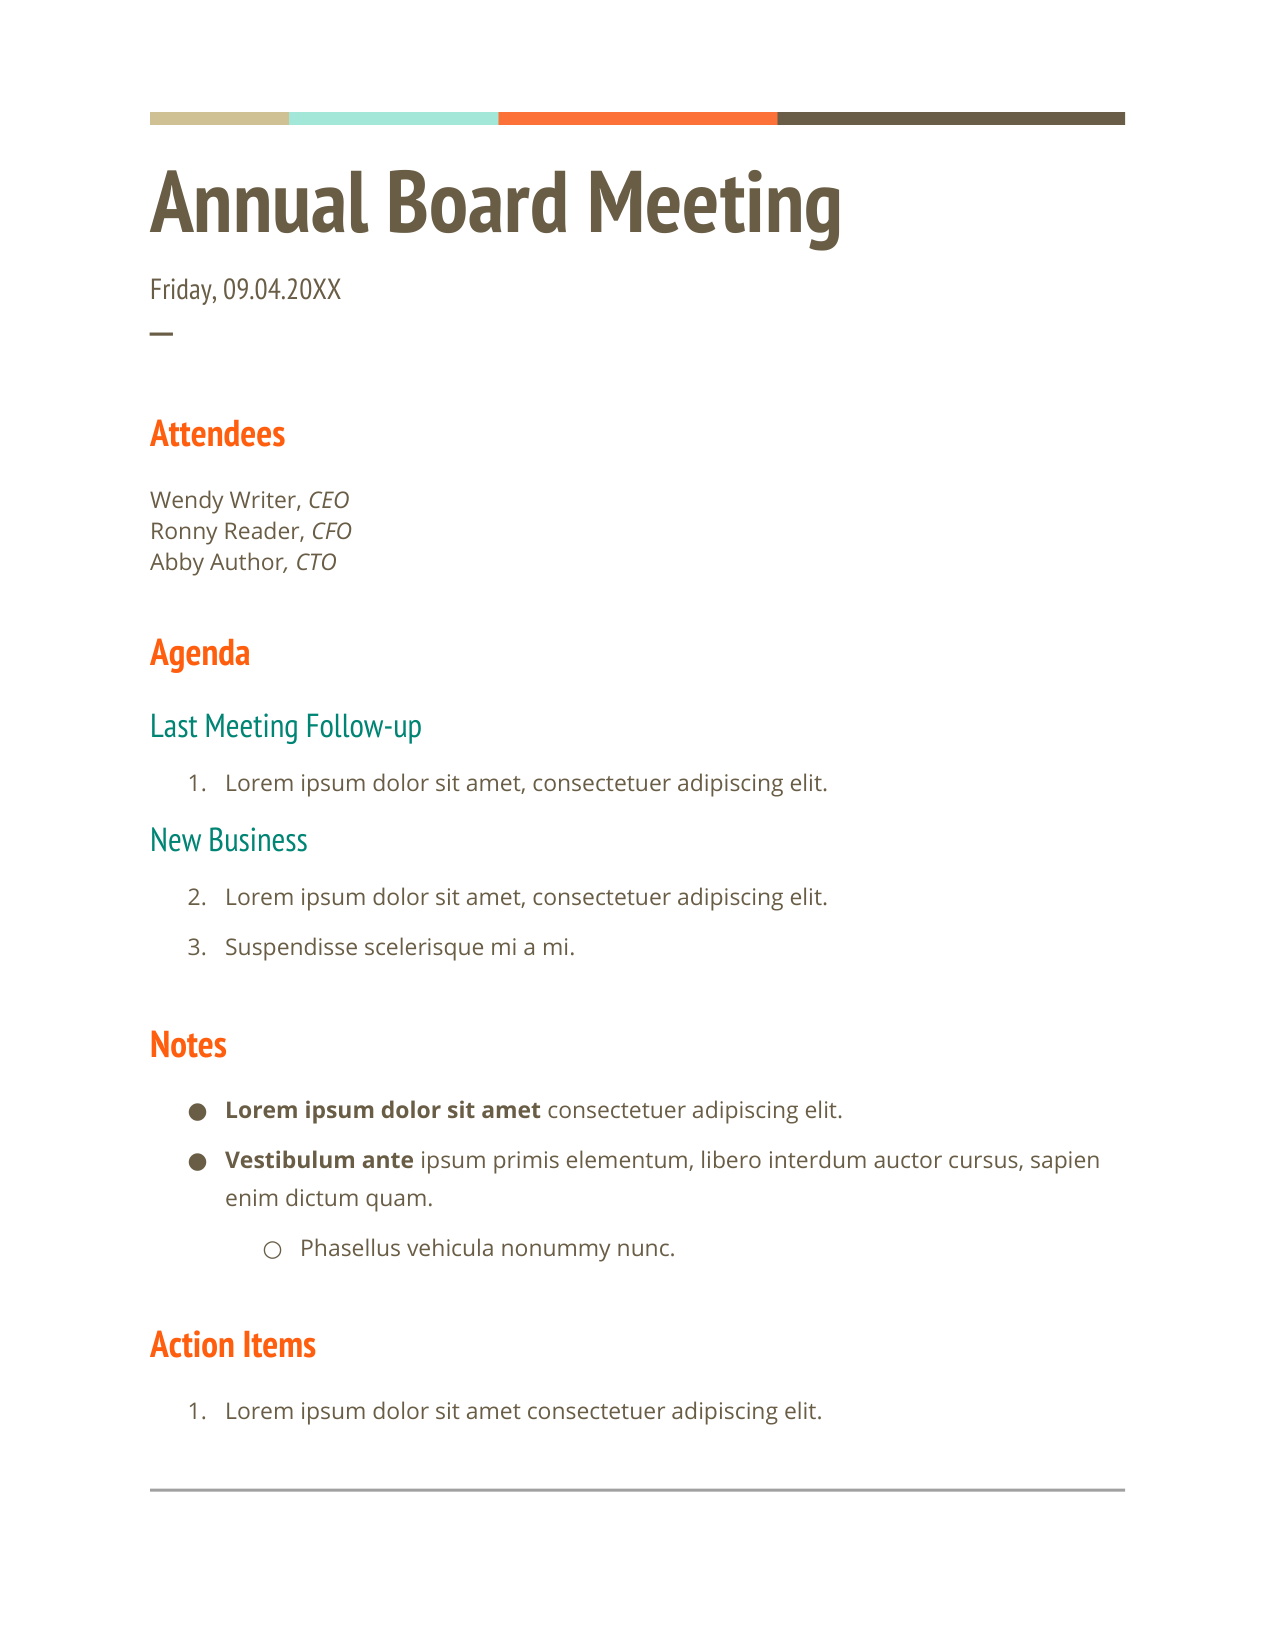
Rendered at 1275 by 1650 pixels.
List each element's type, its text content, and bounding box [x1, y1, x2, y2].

title Annual Board Meeting [150, 144, 1125, 257]
list Lorem ipsum dolor sit amet consectetuer adipiscing elit. [187, 1094, 1125, 1126]
text Ronny Reader, CFO [150, 515, 1125, 546]
text Abby Author, CTO [150, 546, 1125, 577]
text Wendy Writer, CEO [150, 484, 1125, 515]
list Phasellus vehicula nonummy nunc. [262, 1232, 1125, 1263]
subtitle Action Items [150, 1319, 1125, 1368]
subtitle Friday, 09.04.20XX [150, 269, 1125, 307]
list Suspendisse scelerisque mi a mi. [187, 931, 1125, 963]
subtitle Attendees [150, 408, 1125, 457]
list Vestibulum ante ipsum primis elementum, libero interdum auctor cursus, sapien enim dictum quam. [187, 1144, 1125, 1213]
subtitle New Business [150, 817, 1125, 860]
subtitle Last Meeting Follow-up [150, 703, 1125, 746]
subtitle Notes [150, 1019, 1125, 1067]
list Lorem ipsum dolor sit amet, consectetuer adipiscing elit. [187, 767, 1125, 798]
list Lorem ipsum dolor sit amet, consectetuer adipiscing elit. [187, 881, 1125, 913]
text ─ [150, 307, 1125, 358]
picture [150, 112, 1125, 125]
subtitle Agenda [150, 627, 1125, 676]
list Lorem ipsum dolor sit amet consectetuer adipiscing elit. [187, 1395, 1125, 1426]
